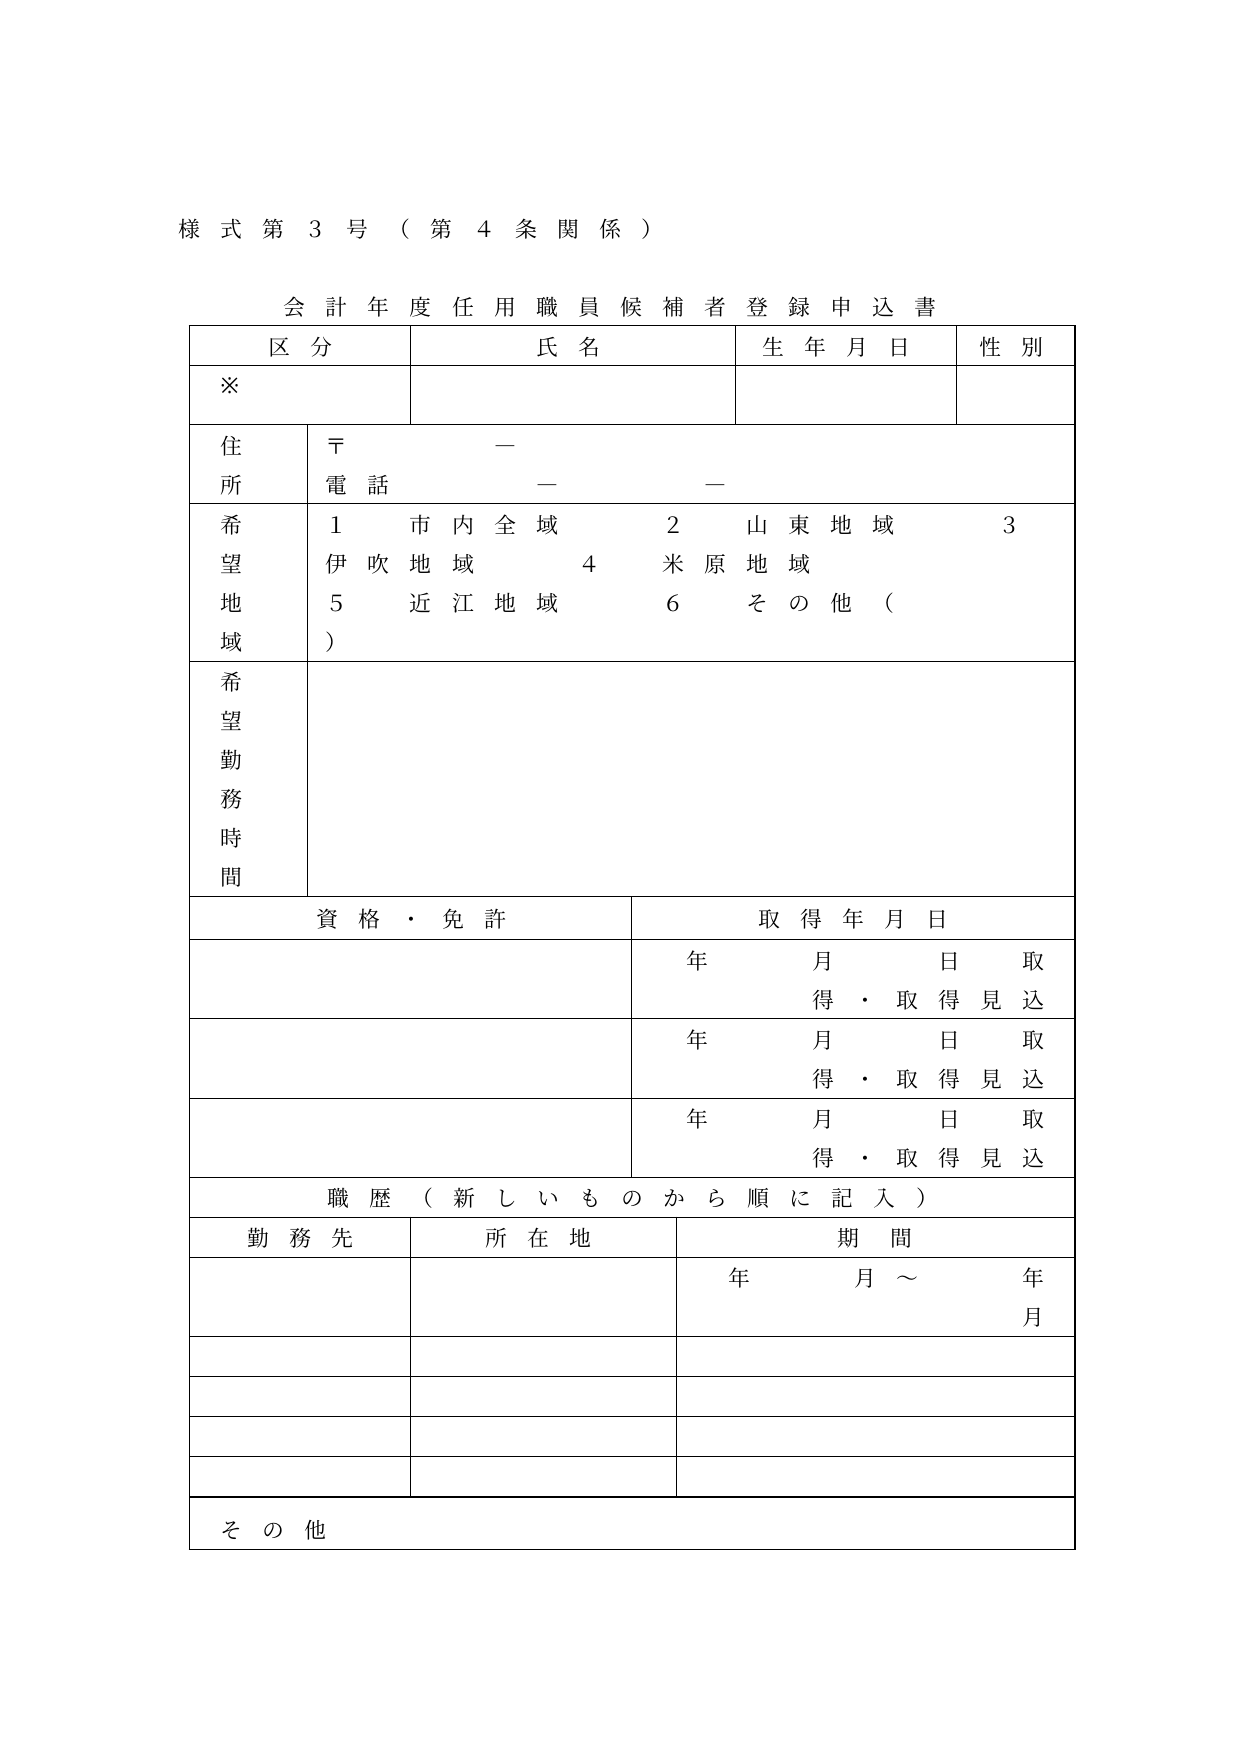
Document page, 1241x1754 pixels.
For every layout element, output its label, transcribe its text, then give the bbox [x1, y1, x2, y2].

table_cell [677, 1337, 1074, 1376]
table_cell [677, 1457, 1074, 1496]
table_header 氏名 [411, 326, 735, 365]
table_cell 希望地域 [190, 504, 307, 661]
table_cell [677, 1377, 1074, 1416]
table_cell [190, 1377, 410, 1416]
table_cell [190, 1099, 631, 1177]
table_cell 取得年月日 [632, 897, 1074, 939]
table_cell 年 月 日 取得・取得見込 [632, 1019, 1074, 1097]
table_cell [957, 366, 1074, 424]
table_cell [677, 1417, 1074, 1456]
table_cell [190, 1417, 410, 1456]
table_cell [736, 366, 956, 424]
table_header 性別 [957, 326, 1074, 365]
table_cell [411, 1417, 676, 1456]
table_cell １ 市内全域 ２ 山東地域 ３ 伊吹地域 ４ 米原地域 ５ 近江地域 ６ その他（ ） [308, 504, 1074, 661]
table_cell 期間 [677, 1218, 1074, 1257]
table_cell [190, 1337, 410, 1376]
table_cell ※ [190, 366, 410, 424]
table_cell [190, 1019, 631, 1097]
table_cell 年 月 日 取得・取得見込 [632, 940, 1074, 1018]
text 会計年度任用職員候補者登録申込書 [178, 286, 1062, 325]
table_cell [190, 1457, 410, 1496]
table_cell [190, 1258, 410, 1336]
table_cell [411, 1377, 676, 1416]
table_cell 年 月～ 年 月 [677, 1258, 1074, 1336]
table_cell 勤務先 [190, 1218, 410, 1257]
table_header 区分 [190, 326, 410, 365]
table_cell 年 月 日 取得・取得見込 [632, 1099, 1074, 1177]
table_cell 職歴（新しいものから順に記入） [190, 1178, 1074, 1217]
table_cell [308, 662, 1074, 896]
table_cell 所在地 [411, 1218, 676, 1257]
table_cell [411, 1258, 676, 1336]
table_cell 希望勤務時間 [190, 662, 307, 896]
text 様式第３号（第４条関係） [178, 208, 1062, 247]
table_cell 資格・免許 [190, 897, 631, 939]
table_cell その他 [190, 1498, 1074, 1549]
table_header 生年月日 [736, 326, 956, 365]
table_cell [411, 1457, 676, 1496]
table_cell [411, 1337, 676, 1376]
table_cell [190, 940, 631, 1018]
table_cell 住所 [190, 425, 307, 503]
table_cell 〒 ― 電話 ― ― [308, 425, 1074, 503]
table_cell [411, 366, 735, 424]
